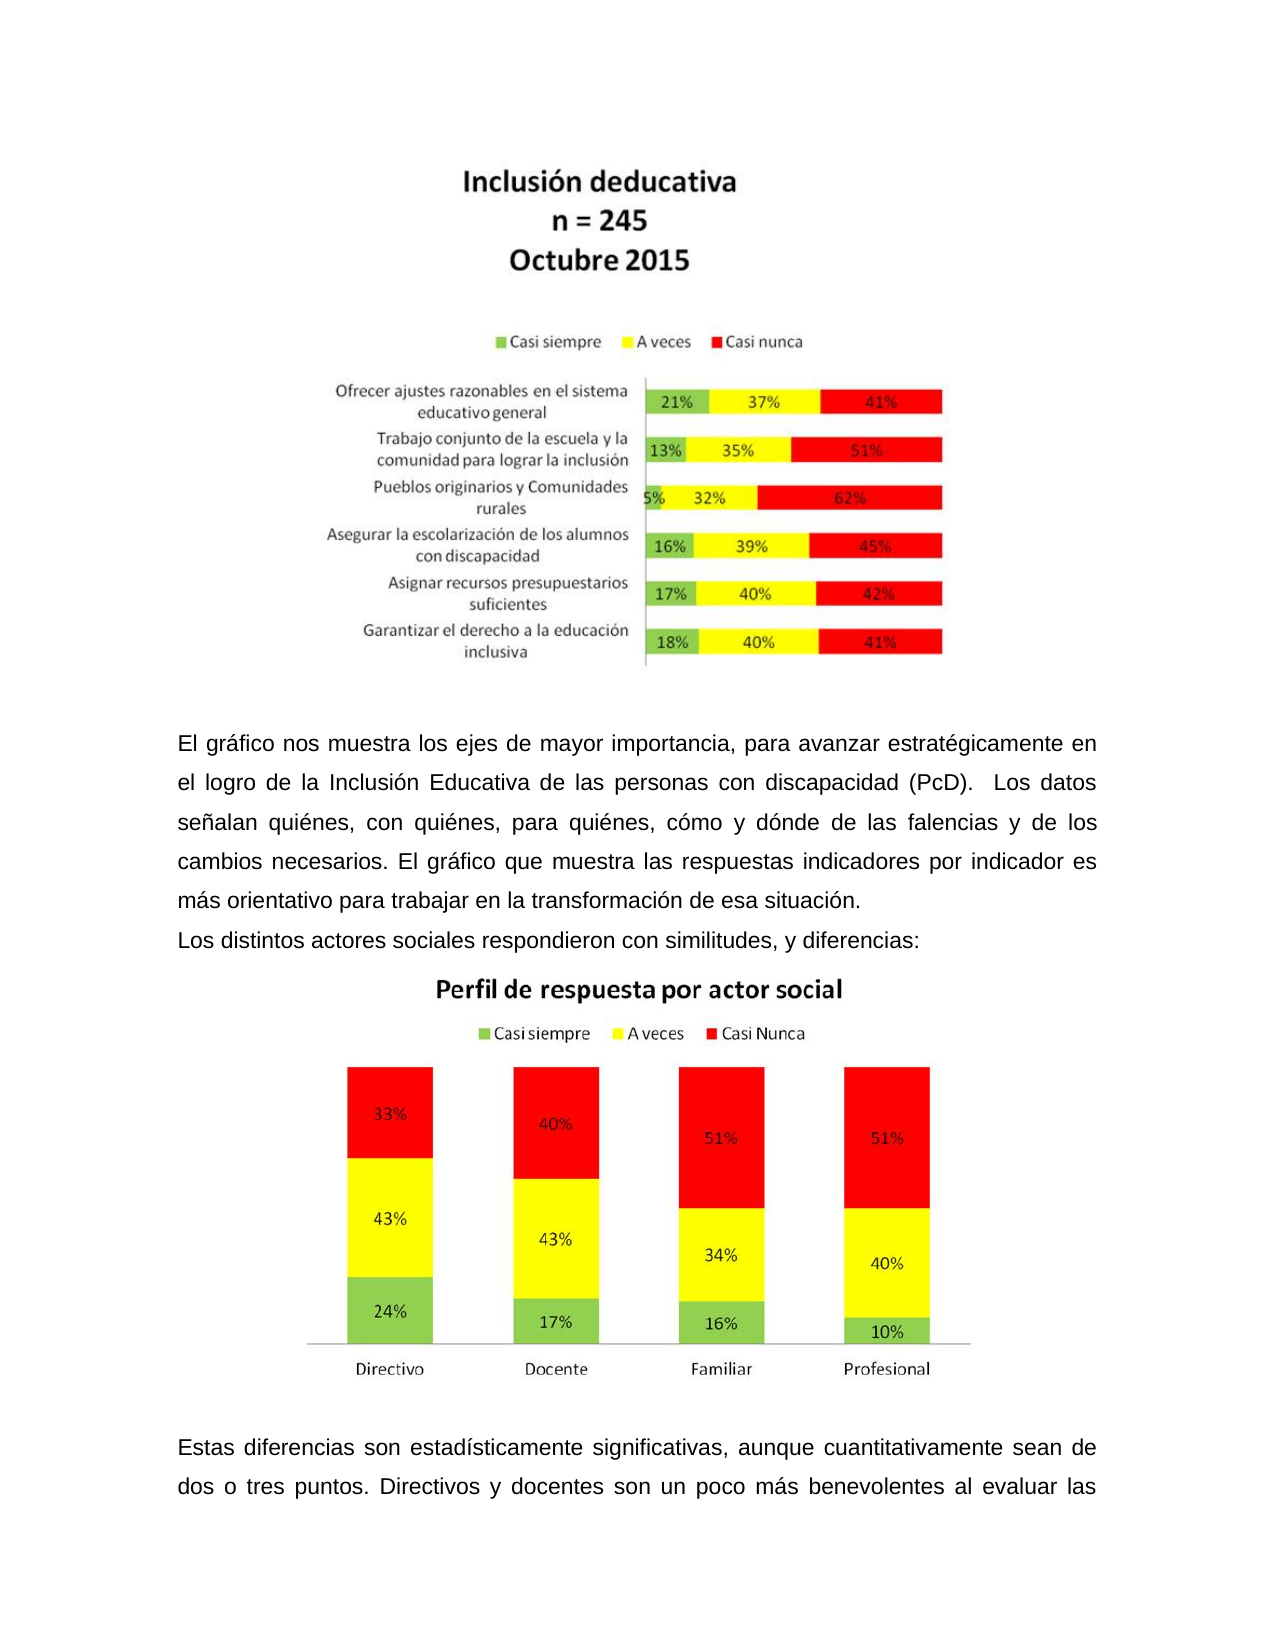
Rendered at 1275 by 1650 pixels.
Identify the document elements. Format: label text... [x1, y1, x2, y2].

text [177, 1433, 1098, 1499]
picture [321, 147, 954, 677]
text El gráfico nos muestra los ejes de mayor importancia, para avanzar estratégicamente en el logro de la Inclusión Educativa de las personas con discapacidad (PcD). Los datos señalan quiénes, con quiénes, para quiénes, cómo y dónde de las falencias y de los cambios necesarios. El gráfico que muestra las respuestas indicadores por indicador es más orientativo para trabajar en la transformación de esa situación. [177, 729, 1098, 914]
text Los distintos actores sociales respondieron con similitudes, y diferencias: [177, 927, 1098, 953]
picture [298, 966, 977, 1381]
